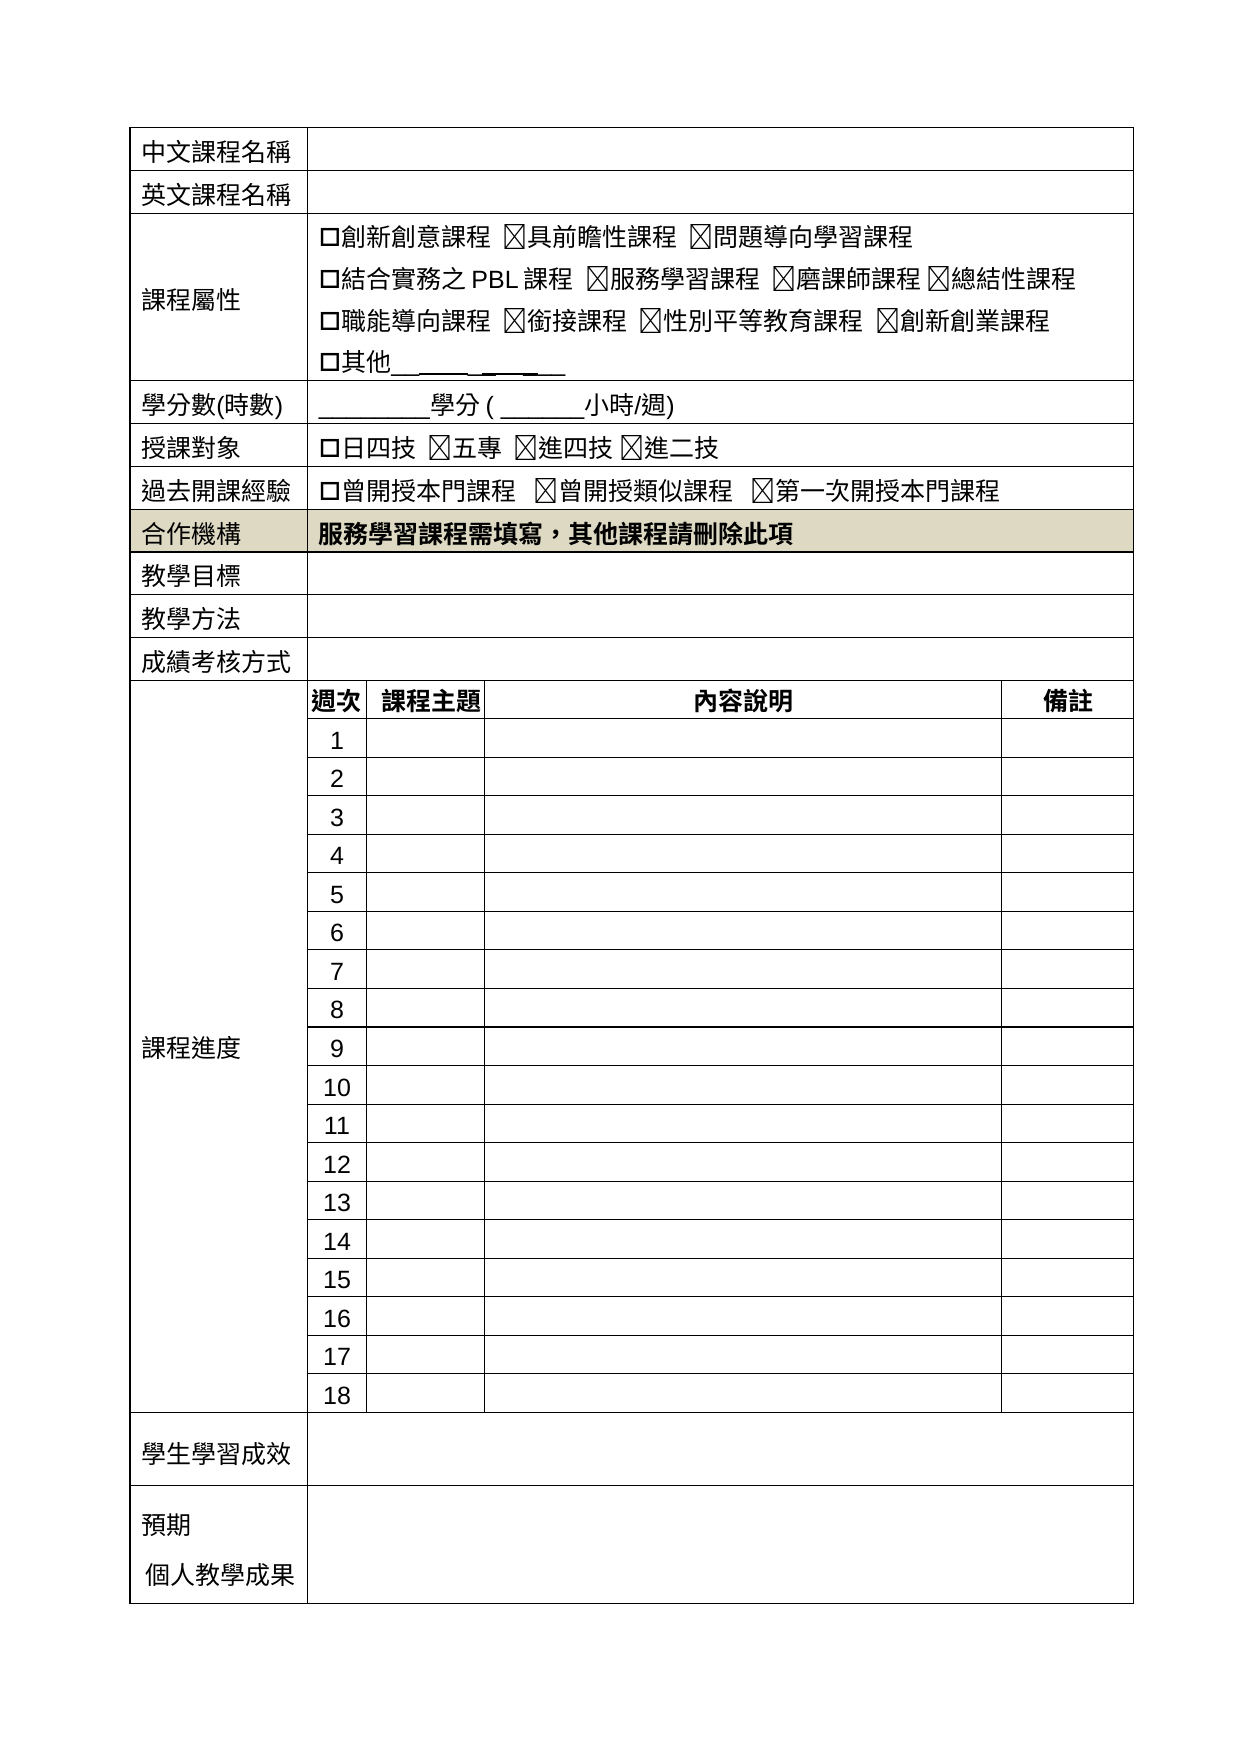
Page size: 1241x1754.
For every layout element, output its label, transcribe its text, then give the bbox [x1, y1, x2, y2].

table_cell [367, 1220, 484, 1258]
table_cell [367, 758, 484, 795]
table_cell [308, 553, 1133, 594]
table_cell ________學分 ( ______小時/週) [308, 381, 1133, 423]
table_cell 週次 [308, 681, 366, 718]
table_cell [1002, 1336, 1133, 1373]
table_cell 5 [308, 873, 366, 911]
table_cell 預期 個人教學成果 [131, 1486, 307, 1603]
table_cell 備註 [1002, 681, 1133, 718]
table_cell 3 [308, 796, 366, 834]
table_cell [1002, 796, 1133, 834]
table_cell 18 [308, 1374, 366, 1412]
table_cell [367, 1259, 484, 1296]
table_cell [485, 912, 1001, 949]
table_cell [1002, 758, 1133, 795]
table_cell 2 [308, 758, 366, 795]
table_cell 內容說明 [485, 681, 1001, 718]
table_cell [485, 1028, 1001, 1065]
table_cell [367, 1336, 484, 1373]
table_cell [1002, 950, 1133, 988]
table_cell [367, 1028, 484, 1065]
table_cell [367, 1066, 484, 1103]
table_cell [367, 989, 484, 1026]
table_cell 學生學習成效 [131, 1413, 307, 1485]
table_cell 英文課程名稱 [131, 171, 307, 212]
table_cell 曾開授本門課程 曾開授類似課程 第一次開授本門課程 [308, 467, 1133, 509]
table_cell [367, 912, 484, 949]
table_cell 創新創意課程 具前瞻性課程 問題導向學習課程 結合實務之PBL課程 服務學習課程 磨課師課程 總結性課程 職能導向課程 銜接課程 性別平等教育課程 創新創業課程 其他__ __ ___ [308, 214, 1133, 380]
table_cell [1002, 1259, 1133, 1296]
table_cell [308, 128, 1133, 170]
table_cell 16 [308, 1297, 366, 1335]
table_cell [367, 796, 484, 834]
table_cell [485, 1105, 1001, 1142]
table_cell 授課對象 [131, 424, 307, 466]
table_cell [485, 796, 1001, 834]
table_cell [485, 1182, 1001, 1219]
table_cell 學分數(時數) [131, 381, 307, 423]
table_cell [1002, 912, 1133, 949]
table_cell 課程屬性 [131, 214, 307, 380]
table_cell 課程進度 [131, 681, 307, 1412]
table_cell [367, 1297, 484, 1335]
table_cell [308, 1413, 1133, 1485]
table_cell [485, 873, 1001, 911]
table_cell 1 [308, 719, 366, 757]
table_cell 8 [308, 989, 366, 1026]
table_cell [485, 1336, 1001, 1373]
table_cell 14 [308, 1220, 366, 1258]
table_cell 合作機構 [131, 510, 307, 551]
table_cell 日四技 五專 進四技 進二技 [308, 424, 1133, 466]
table_cell 6 [308, 912, 366, 949]
table_cell [485, 989, 1001, 1026]
table_cell 13 [308, 1182, 366, 1219]
table_cell [485, 719, 1001, 757]
table_cell 11 [308, 1105, 366, 1142]
table_cell [367, 1105, 484, 1142]
table_cell 課程主題 [367, 681, 484, 718]
table_cell [367, 835, 484, 872]
table_cell 中文課程名稱 [131, 128, 307, 170]
table_cell [308, 1486, 1133, 1603]
table_cell 服務學習課程需填寫，其他課程請刪除此項 [308, 510, 1133, 551]
table_cell [1002, 1028, 1133, 1065]
table_cell [1002, 1143, 1133, 1181]
table_cell 17 [308, 1336, 366, 1373]
table_cell 教學目標 [131, 553, 307, 594]
table_cell 12 [308, 1143, 366, 1181]
table_cell 7 [308, 950, 366, 988]
table_cell [1002, 989, 1133, 1026]
table_cell [1002, 719, 1133, 757]
table_cell [1002, 1182, 1133, 1219]
table_cell [1002, 1297, 1133, 1335]
table_cell [367, 873, 484, 911]
table_cell 9 [308, 1028, 366, 1065]
table_cell [485, 835, 1001, 872]
table_cell [485, 950, 1001, 988]
table_cell [485, 1066, 1001, 1103]
table_cell [367, 1182, 484, 1219]
table_cell [1002, 835, 1133, 872]
table_cell [485, 1297, 1001, 1335]
table_cell [1002, 873, 1133, 911]
table_cell 15 [308, 1259, 366, 1296]
table_cell [367, 950, 484, 988]
table_cell 教學方法 [131, 595, 307, 637]
table_cell [485, 1259, 1001, 1296]
table_cell [308, 171, 1133, 212]
table_cell [1002, 1066, 1133, 1103]
table_cell [485, 758, 1001, 795]
table_cell [1002, 1220, 1133, 1258]
table_cell [1002, 1105, 1133, 1142]
table_cell [367, 1143, 484, 1181]
table_cell [485, 1220, 1001, 1258]
table_cell [485, 1143, 1001, 1181]
table_cell [367, 719, 484, 757]
table_cell 成績考核方式 [131, 638, 307, 679]
table_cell [485, 1374, 1001, 1412]
table_cell 10 [308, 1066, 366, 1103]
table_cell [308, 638, 1133, 679]
table_cell 過去開課經驗 [131, 467, 307, 509]
table_cell [1002, 1374, 1133, 1412]
table_cell 4 [308, 835, 366, 872]
table_cell [308, 595, 1133, 637]
table_cell [367, 1374, 484, 1412]
